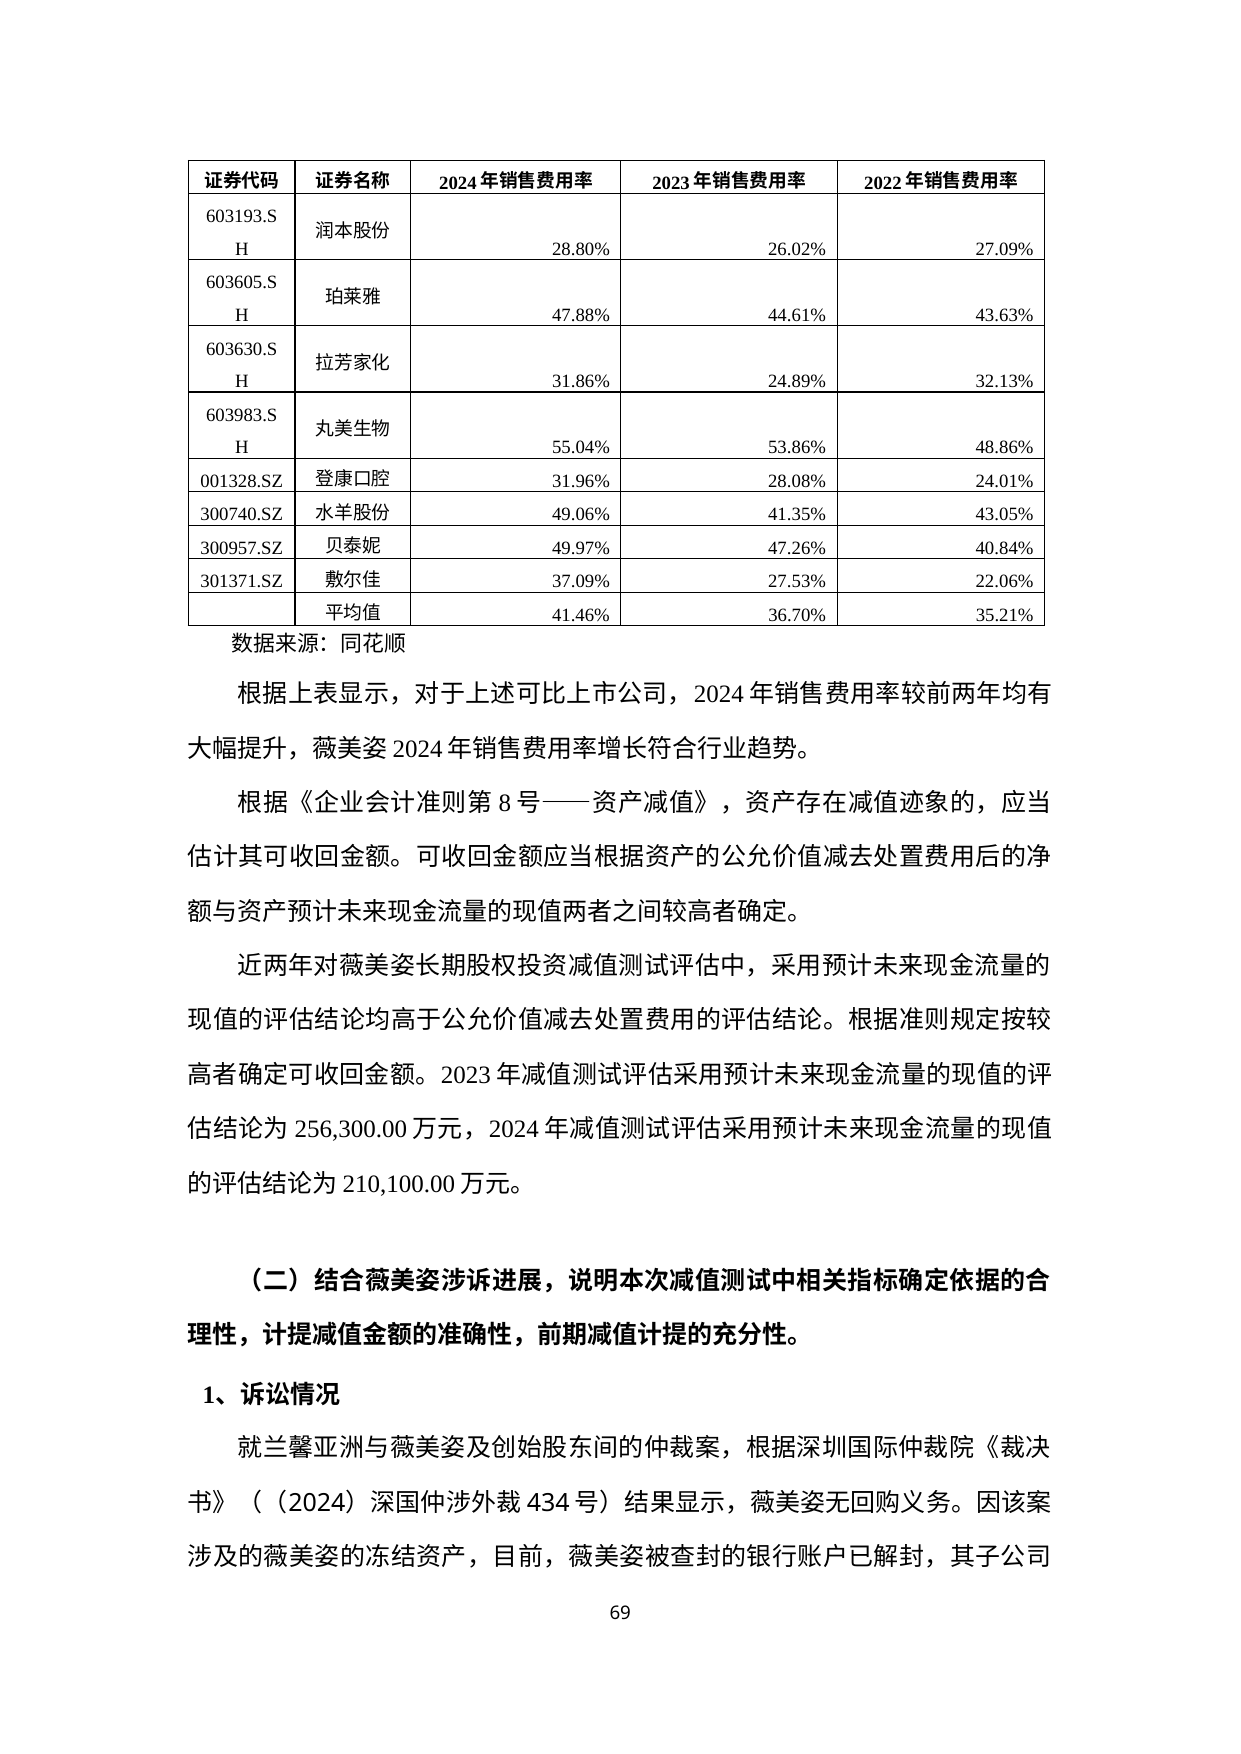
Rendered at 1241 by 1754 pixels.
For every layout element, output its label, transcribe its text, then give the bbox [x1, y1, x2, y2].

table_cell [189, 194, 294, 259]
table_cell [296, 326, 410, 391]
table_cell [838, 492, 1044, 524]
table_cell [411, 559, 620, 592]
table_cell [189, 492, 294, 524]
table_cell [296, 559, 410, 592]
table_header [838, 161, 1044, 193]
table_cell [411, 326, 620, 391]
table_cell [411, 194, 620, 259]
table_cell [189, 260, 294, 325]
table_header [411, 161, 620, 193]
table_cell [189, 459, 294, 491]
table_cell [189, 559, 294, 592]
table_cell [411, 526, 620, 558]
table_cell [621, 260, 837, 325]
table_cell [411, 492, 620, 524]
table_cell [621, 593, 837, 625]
text 根据《企业会计准则第8号——资产减值》，资产存在减值迹象的，应当估计其可收回金额。可收回金额应当根据资产的公允价值减去处置费用后的净额与资产预计未来现金流量的现值两者之间较高者确定。 [187, 782, 1053, 927]
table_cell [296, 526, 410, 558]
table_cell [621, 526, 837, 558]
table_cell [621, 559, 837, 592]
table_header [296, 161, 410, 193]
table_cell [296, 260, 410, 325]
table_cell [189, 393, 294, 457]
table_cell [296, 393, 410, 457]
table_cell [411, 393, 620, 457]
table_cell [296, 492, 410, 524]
text 近两年对薇美姿长期股权投资减值测试评估中，采用预计未来现金流量的现值的评估结论均高于公允价值减去处置费用的评估结论。根据准则规定按较高者确定可收回金额。2023年减值测试评估采用预计未来现金流量的现值的评估结论为256,300.00万元，2024年减值测试评估采用预计未来现金流量的现值的评估结论为210,100.00万元。 [187, 946, 1053, 1199]
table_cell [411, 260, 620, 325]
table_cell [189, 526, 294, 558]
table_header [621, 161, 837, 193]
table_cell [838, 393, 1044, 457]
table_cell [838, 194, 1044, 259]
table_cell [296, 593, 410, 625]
text （二）结合薇美姿涉诉进展，说明本次减值测试中相关指标确定依据的合理性，计提减值金额的准确性，前期减值计提的充分性。 [187, 1261, 1053, 1351]
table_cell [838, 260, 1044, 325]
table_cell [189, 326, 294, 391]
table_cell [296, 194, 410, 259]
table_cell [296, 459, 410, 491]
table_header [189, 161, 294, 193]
text 根据上表显示，对于上述可比上市公司，2024年销售费用率较前两年均有大幅提升，薇美姿2024年销售费用率增长符合行业趋势。 [187, 674, 1053, 764]
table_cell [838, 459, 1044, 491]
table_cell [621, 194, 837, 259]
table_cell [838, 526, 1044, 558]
text 数据来源：同花顺 [187, 626, 1053, 658]
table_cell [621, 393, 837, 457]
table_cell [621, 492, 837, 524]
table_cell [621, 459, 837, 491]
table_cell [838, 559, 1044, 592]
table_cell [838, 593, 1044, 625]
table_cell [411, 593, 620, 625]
list 1、诉讼情况 [202, 1369, 1053, 1411]
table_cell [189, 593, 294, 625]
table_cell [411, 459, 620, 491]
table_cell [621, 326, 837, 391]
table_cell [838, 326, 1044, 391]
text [187, 1428, 1053, 1573]
